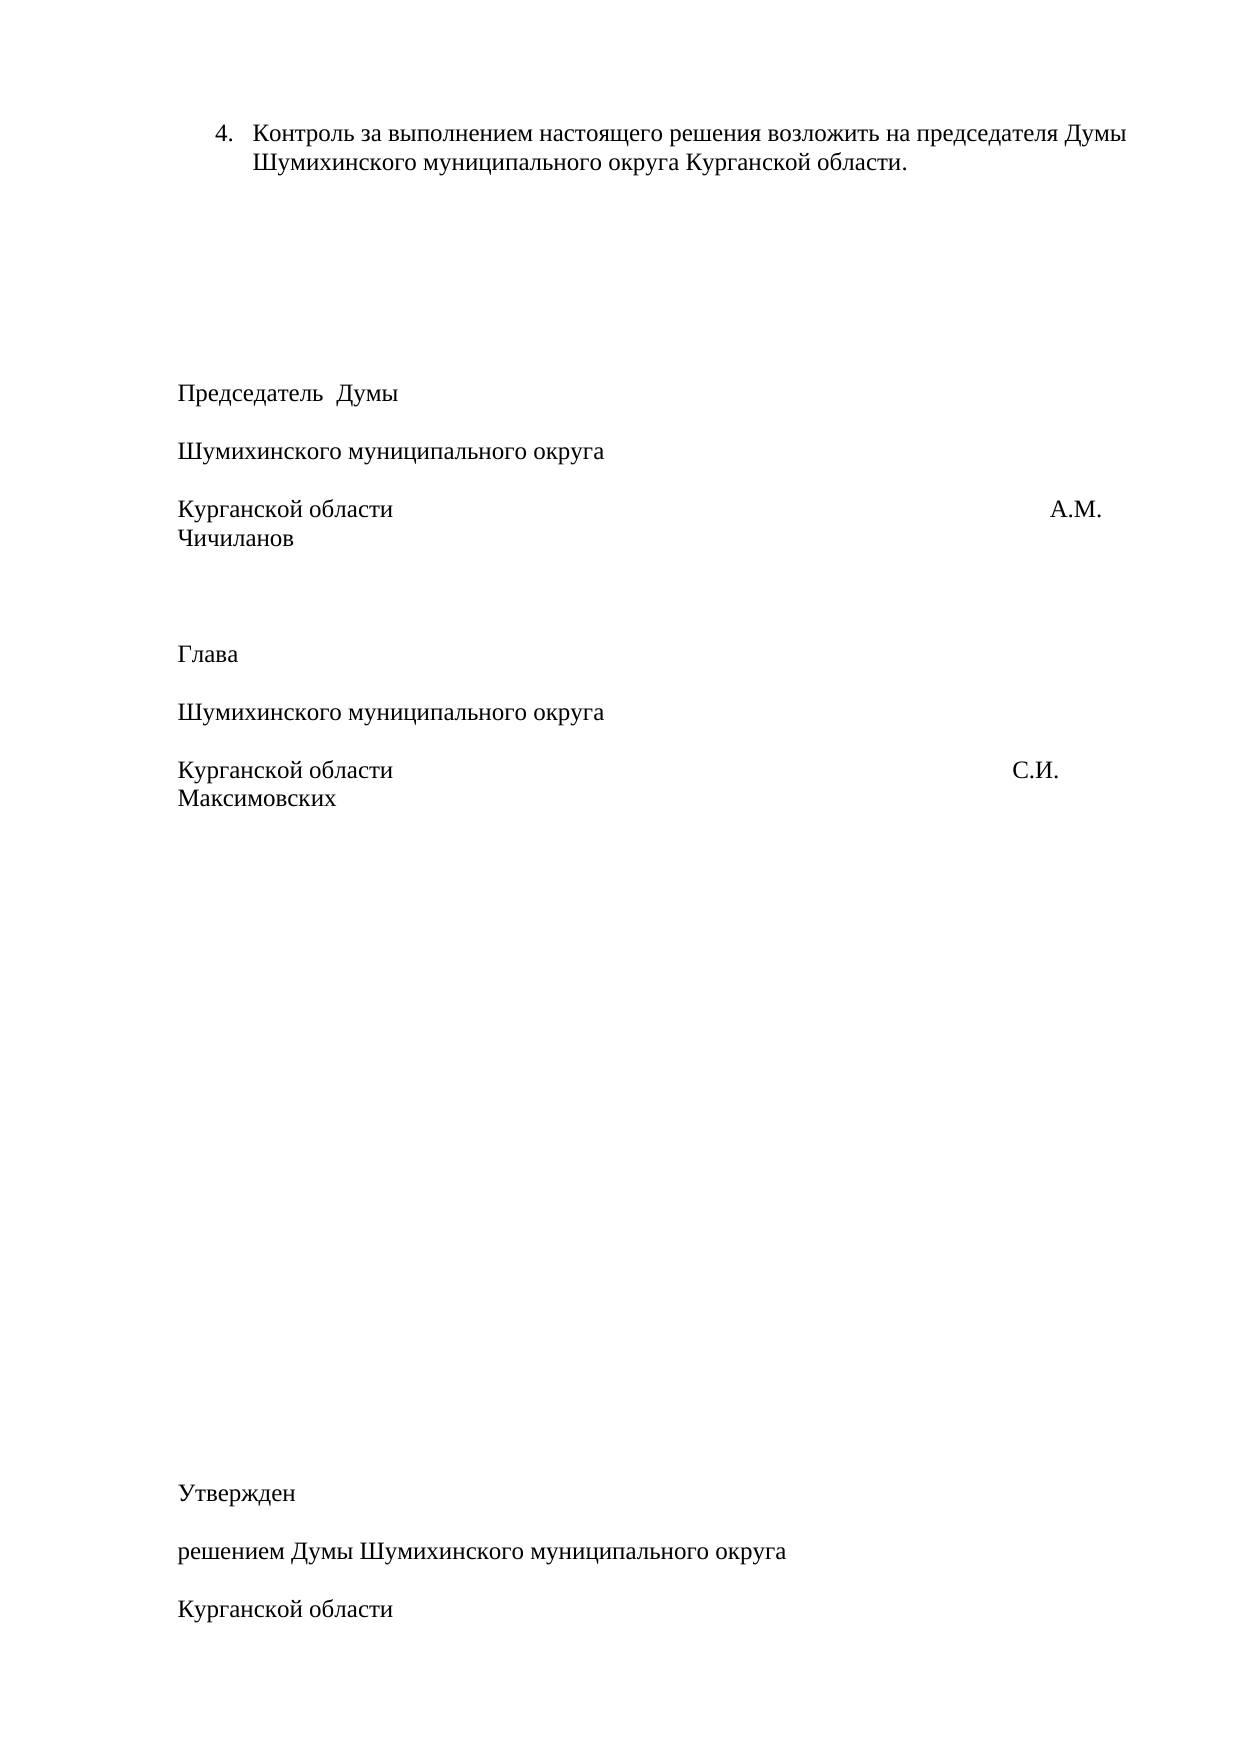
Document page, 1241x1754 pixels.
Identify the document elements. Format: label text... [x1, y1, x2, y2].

list Контроль за выполнением настоящего решения возложить на председателя Думы Шумихинского муниципального округа Курганской области. [215, 118, 1152, 176]
text Курганской области [177, 1594, 1152, 1623]
text Шумихинского муниципального округа [177, 436, 1152, 465]
text Председатель Думы [177, 378, 1152, 407]
text Курганской области А.М. Чичиланов [177, 494, 1152, 552]
text Курганской области С.И. Максимовских [177, 755, 1152, 812]
text Глава [177, 639, 1152, 668]
text Шумихинского муниципального округа [177, 697, 1152, 726]
text Утвержден [177, 1478, 1152, 1507]
text решением Думы Шумихинского муниципального округа [177, 1536, 1152, 1565]
